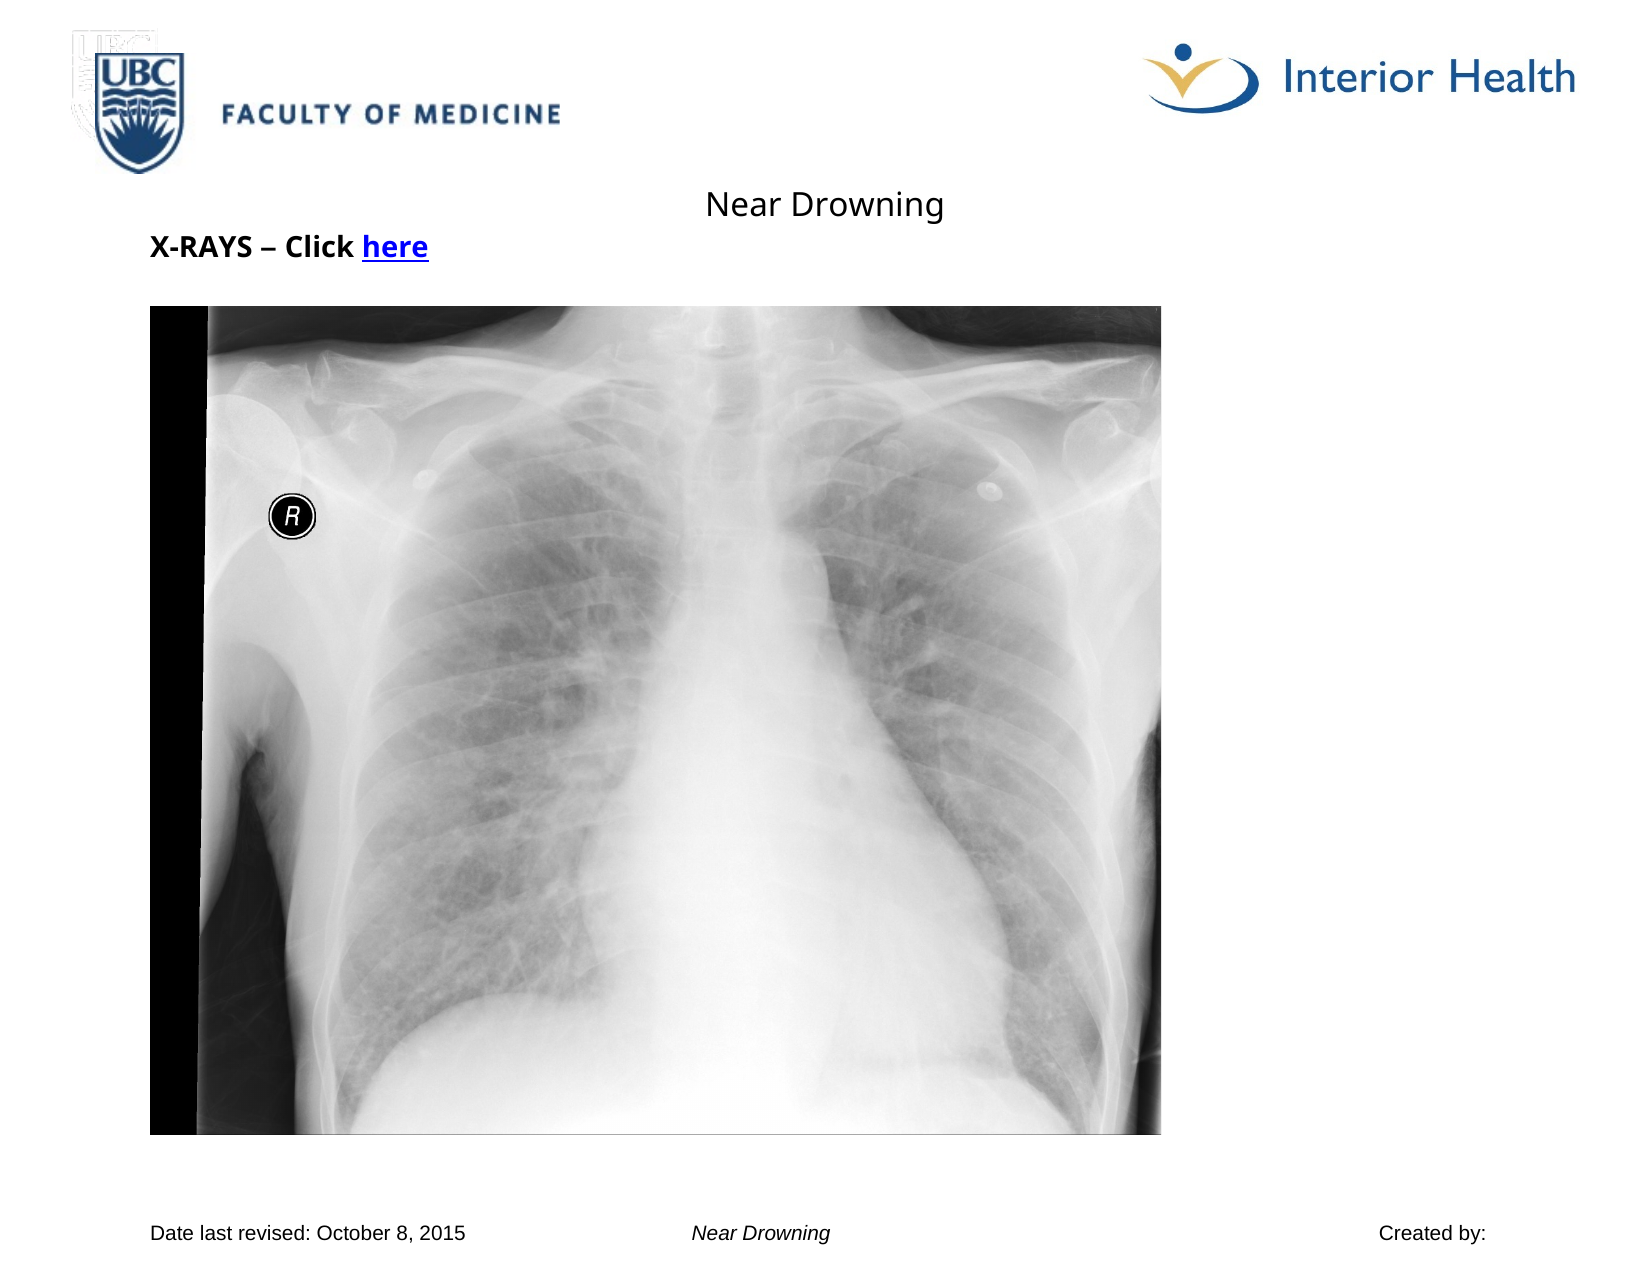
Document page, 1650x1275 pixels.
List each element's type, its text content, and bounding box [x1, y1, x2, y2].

picture [70, 28, 560, 174]
picture [1121, 28, 1594, 128]
picture [150, 306, 1162, 1135]
text X-RAYS – Click here [150, 227, 1500, 266]
